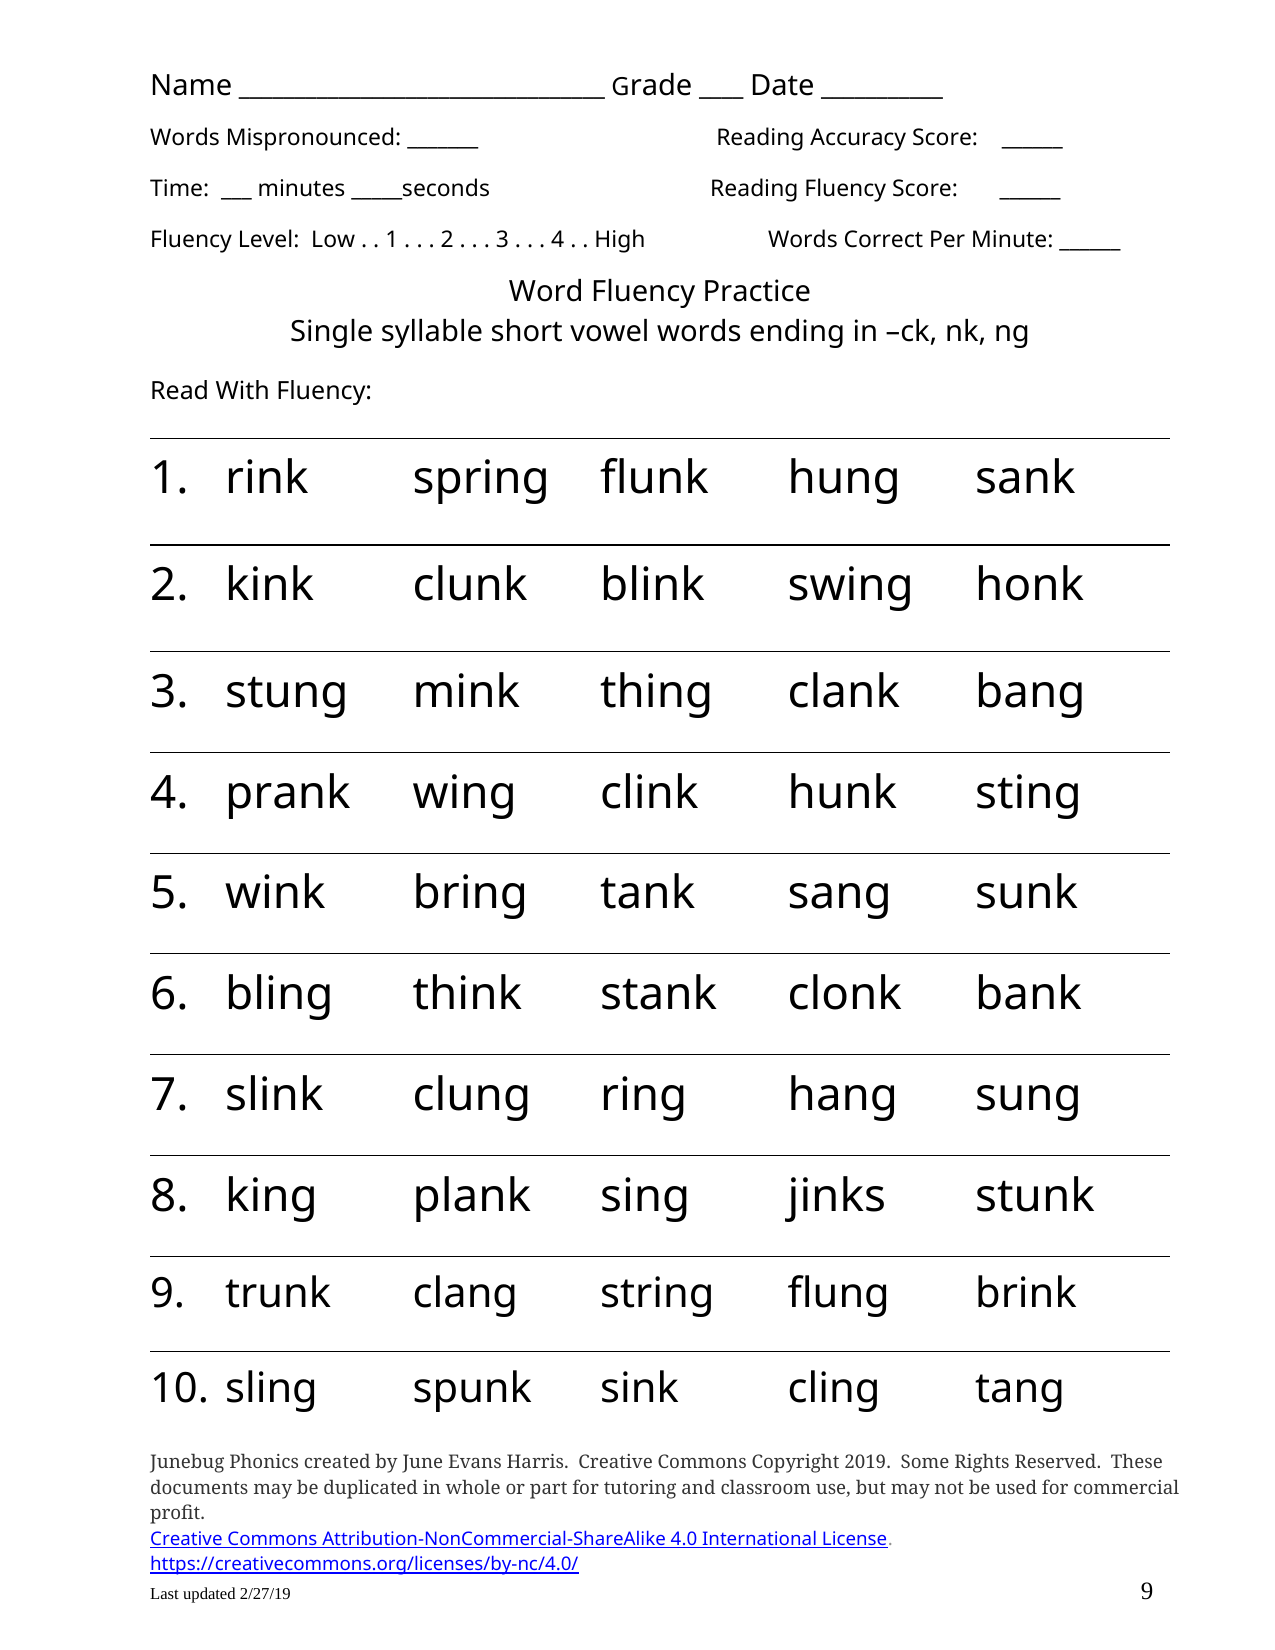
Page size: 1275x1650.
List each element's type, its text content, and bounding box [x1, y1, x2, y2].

list king plank sing jinks stunk [150, 1162, 1170, 1224]
list kink clunk blink swing honk [150, 552, 1170, 614]
list prank wing clink hunk sting [150, 759, 1170, 822]
list sling spunk sink cling tang [150, 1358, 1170, 1415]
list slink clung ring hang sung [150, 1061, 1170, 1124]
list bling think stank clonk bank [150, 961, 1170, 1023]
list trunk clang string flung brink [150, 1263, 1170, 1320]
list rink spring flunk hung sank [150, 445, 1170, 507]
list wink bring tank sang sunk [150, 860, 1170, 922]
list stung mink thing clank bang [150, 658, 1170, 721]
